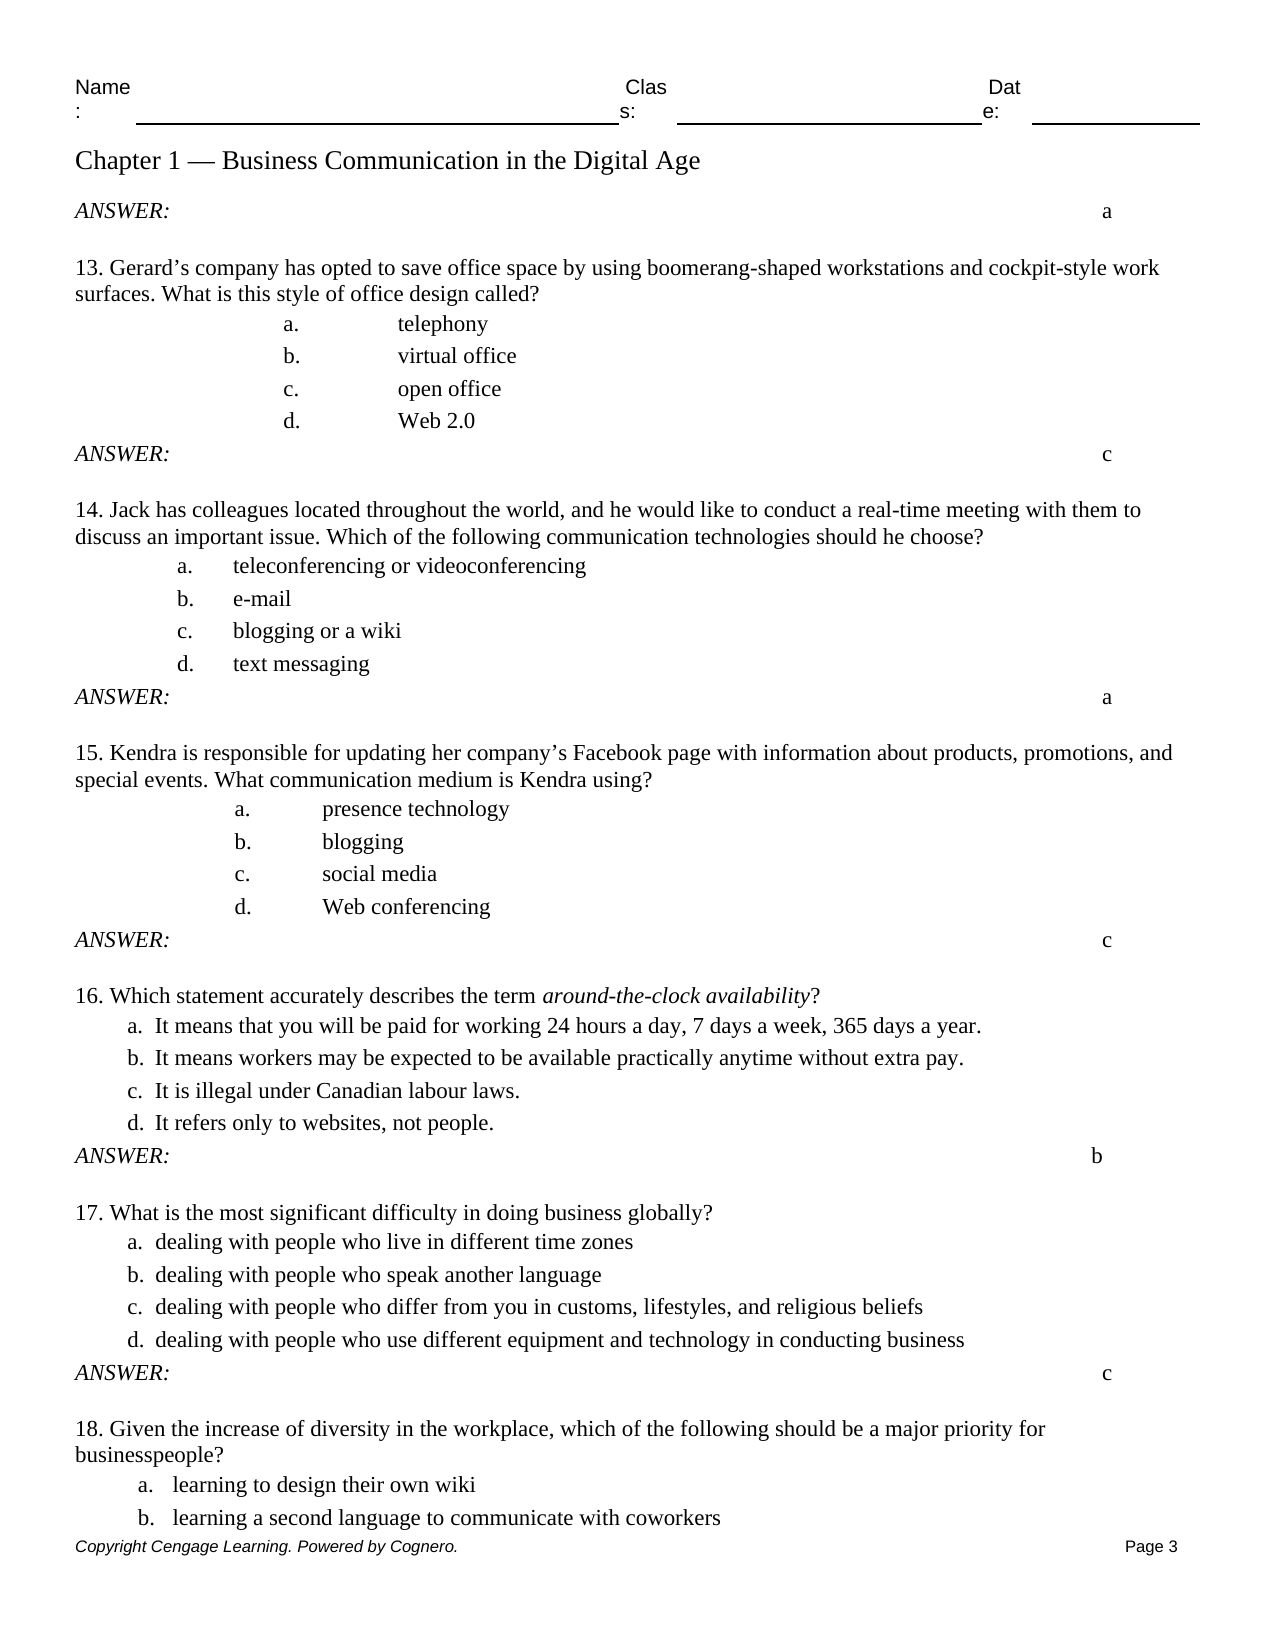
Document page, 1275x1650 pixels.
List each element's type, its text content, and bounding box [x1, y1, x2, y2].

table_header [75, 194, 1200, 227]
table_header 17. What is the most significant difficulty in doing business globally? [75, 1199, 1200, 1388]
table_header 14. Jack has colleagues located throughout the world, and he would like to conduct a real-time meeting with them to discuss an important issue. Which of the following communication technologies should he choose? [75, 497, 1200, 712]
table_header 13. Gerard’s company has opted to save office space by using boomerang-shaped workstations and cockpit-style work surfaces. What is this style of office design called? [75, 254, 1200, 469]
table_header 16. Which statement accurately describes the term around-the-clock availability? [75, 982, 1200, 1172]
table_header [75, 1415, 1200, 1533]
table_header 15. Kendra is responsible for updating her company’s Facebook page with information about products, promotions, and special events. What communication medium is Kendra using? [75, 739, 1200, 955]
